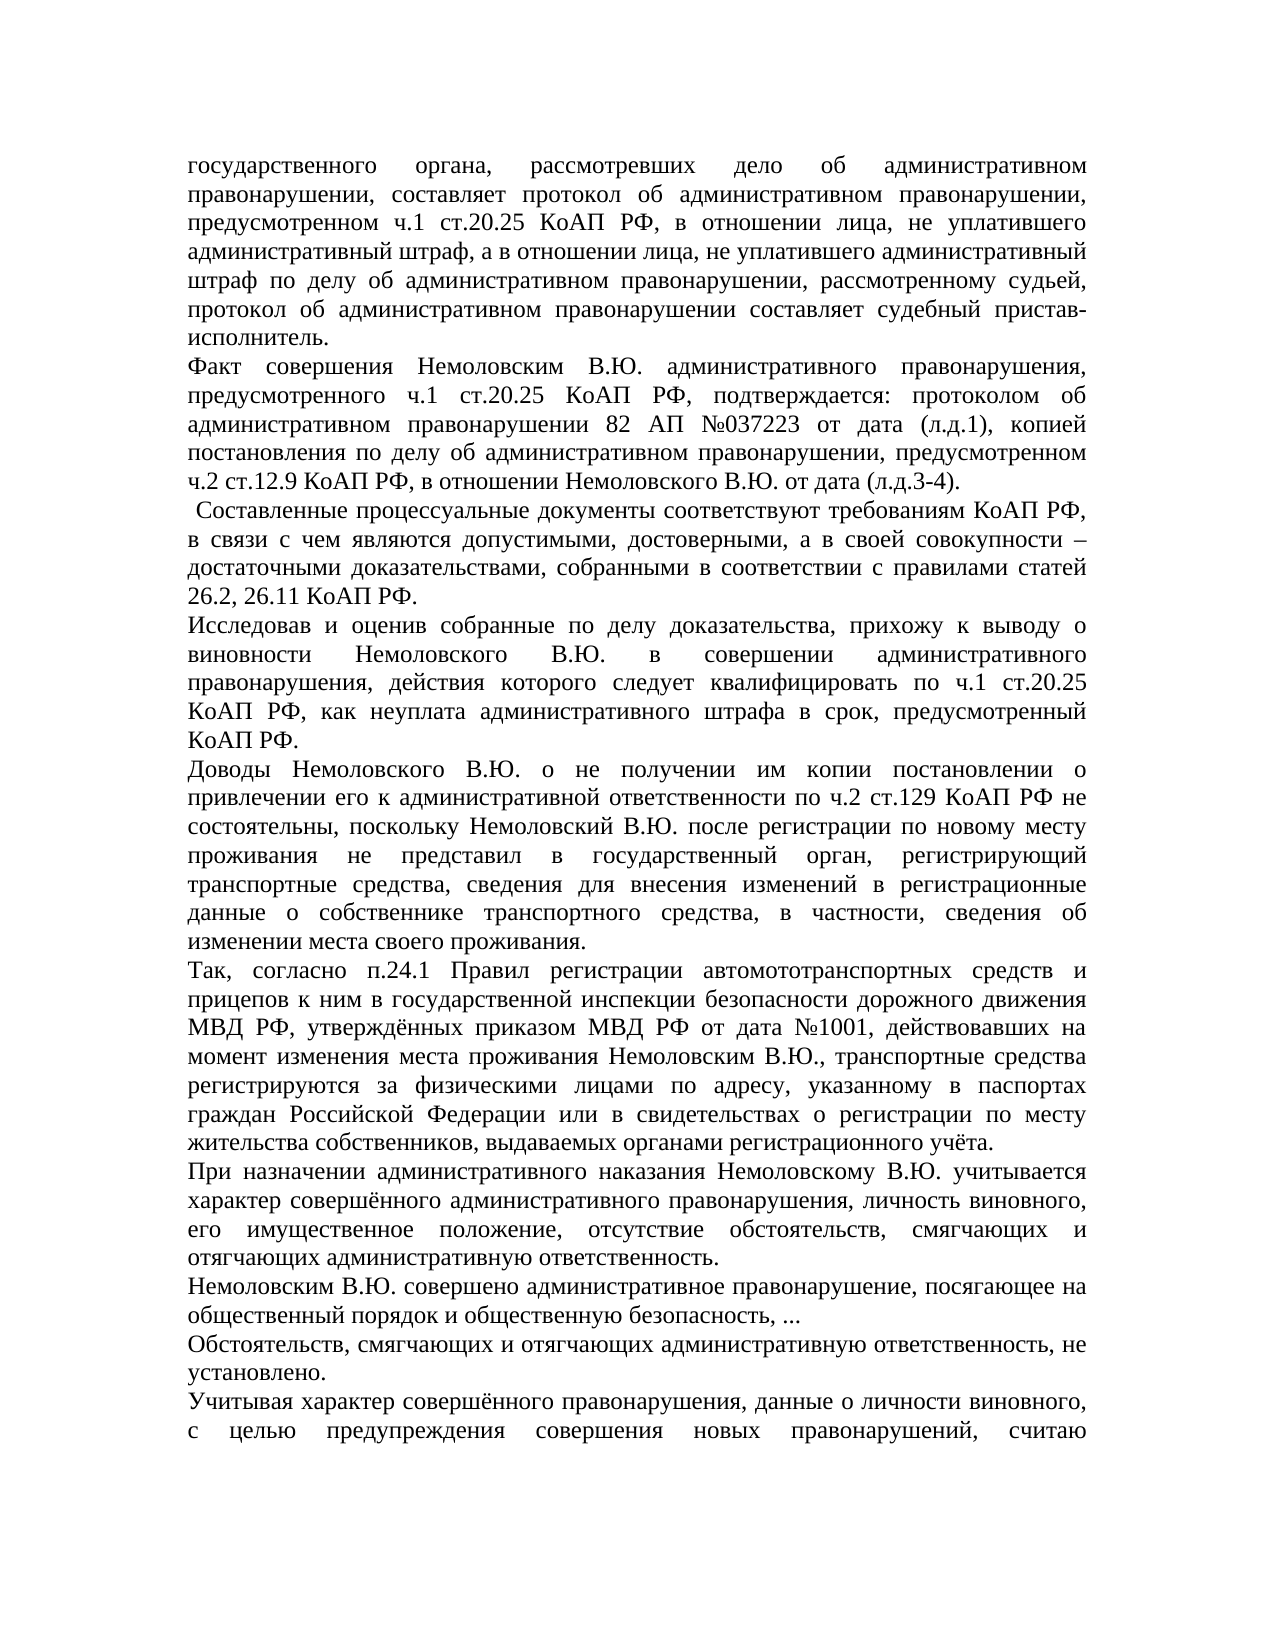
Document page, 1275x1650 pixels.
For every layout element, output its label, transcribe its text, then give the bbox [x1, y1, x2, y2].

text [187, 1386, 1087, 1444]
text Исследовав и оценив собранные по делу доказательства, прихожу к выводу о виновности Немоловского В.Ю. в совершении административного правонарушения, действия которого следует квалифицировать по ч.1 ст.20.25 КоАП РФ, как неуплата административного штрафа в срок, предусмотренный КоАП РФ. [187, 610, 1087, 754]
text Факт совершения Немоловским В.Ю. административного правонарушения, предусмотренного ч.1 ст.20.25 КоАП РФ, подтверждается: протоколом об административном правонарушении 82 АП №037223 от дата (л.д.1), копией постановления по делу об административном правонарушении, предусмотренном ч.2 ст.12.9 КоАП РФ, в отношении Немоловского В.Ю. от дата (л.д.3-4). [187, 351, 1087, 495]
text Обстоятельств, смягчающих и отягчающих административную ответственность, не установлено. [187, 1329, 1087, 1386]
text Доводы Немоловского В.Ю. о не получении им копии постановлении о привлечении его к административной ответственности по ч.2 ст.129 КоАП РФ не состоятельны, поскольку Немоловский В.Ю. после регистрации по новому месту проживания не представил в государственный орган, регистрирующий транспортные средства, сведения для внесения изменений в регистрационные данные о собственнике транспортного средства, в частности, сведения об изменении места своего проживания. [187, 754, 1087, 955]
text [187, 150, 1087, 351]
text Составленные процессуальные документы соответствуют требованиям КоАП РФ, в связи с чем являются допустимыми, достоверными, а в своей совокупности – достаточными доказательствами, собранными в соответствии с правилами статей 26.2, 26.11 КоАП РФ. [187, 495, 1087, 610]
text При назначении административного наказания Немоловскому В.Ю. учитывается характер совершённого административного правонарушения, личность виновного, его имущественное положение, отсутствие обстоятельств, смягчающих и отягчающих административную ответственность. [187, 1156, 1087, 1271]
text Так, согласно п.24.1 Правил регистрации автомототранспортных средств и прицепов к ним в государственной инспекции безопасности дорожного движения МВД РФ, утверждённых приказом МВД РФ от дата №1001, действовавших на момент изменения места проживания Немоловским В.Ю., транспортные средства регистрируются за физическими лицами по адресу, указанному в паспортах граждан Российской Федерации или в свидетельствах о регистрации по месту жительства собственников, выдаваемых органами регистрационного учёта. [187, 955, 1087, 1156]
text Немоловским В.Ю. совершено административное правонарушение, посягающее на общественный порядок и общественную безопасность, ... [187, 1271, 1087, 1329]
